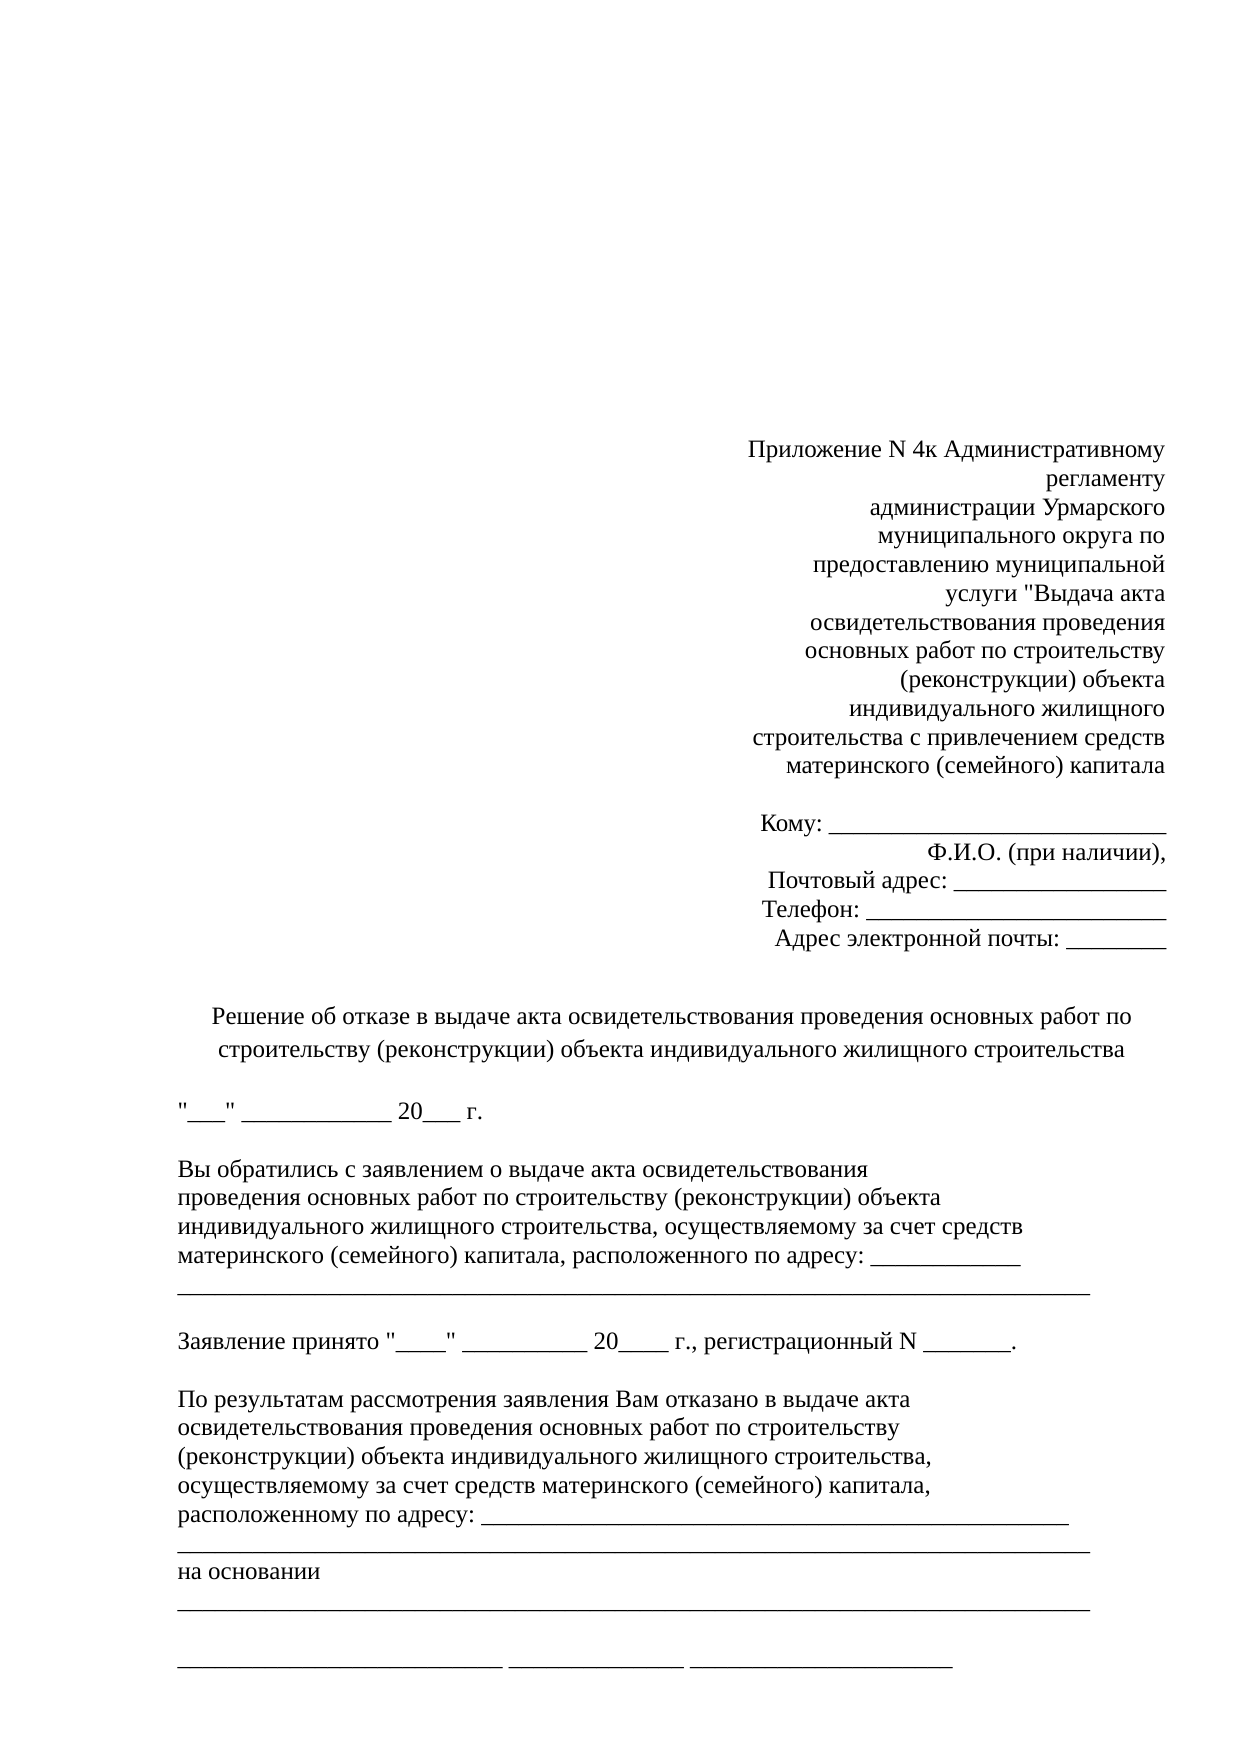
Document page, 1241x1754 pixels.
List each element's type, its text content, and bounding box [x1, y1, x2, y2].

text осуществляемому за счет средств материнского (семейного) капитала, [177, 1470, 1166, 1499]
subtitle Решение об отказе в выдаче акта освидетельствования проведения основных работ по строительству (реконструкции) объекта индивидуального жилищного строительства [177, 1001, 1166, 1063]
text "___" ____________ 20___ г. [177, 1096, 1166, 1125]
text освидетельствования проведения основных работ по строительству [177, 1412, 1166, 1441]
text По результатам рассмотрения заявления Вам отказано в выдаче акта [177, 1384, 1166, 1412]
text Адрес электронной почты: ________ [177, 923, 1166, 952]
text _________________________________________________________________________ [177, 1585, 1166, 1614]
text __________________________ ______________ _____________________ [177, 1642, 1166, 1671]
text Кому: ___________________________ [177, 808, 1166, 837]
text _________________________________________________________________________ [177, 1269, 1166, 1297]
text материнского (семейного) капитала, расположенного по адресу: ____________ [177, 1240, 1166, 1269]
text расположенному по адресу: _______________________________________________ [177, 1499, 1166, 1527]
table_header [741, 118, 1166, 779]
text Почтовый адрес: _________________ [177, 866, 1166, 894]
text Ф.И.О. (при наличии), [177, 837, 1166, 866]
text Вы обратились с заявлением о выдаче акта освидетельствования [177, 1154, 1166, 1182]
text Телефон: ________________________ [177, 894, 1166, 923]
text _________________________________________________________________________ [177, 1527, 1166, 1556]
text (реконструкции) объекта индивидуального жилищного строительства, [177, 1441, 1166, 1470]
text индивидуального жилищного строительства, осуществляемому за счет средств [177, 1211, 1166, 1240]
text проведения основных работ по строительству (реконструкции) объекта [177, 1182, 1166, 1211]
text на основании [177, 1556, 1166, 1585]
text Заявление принято "____" __________ 20____ г., регистрационный N _______. [177, 1326, 1166, 1355]
